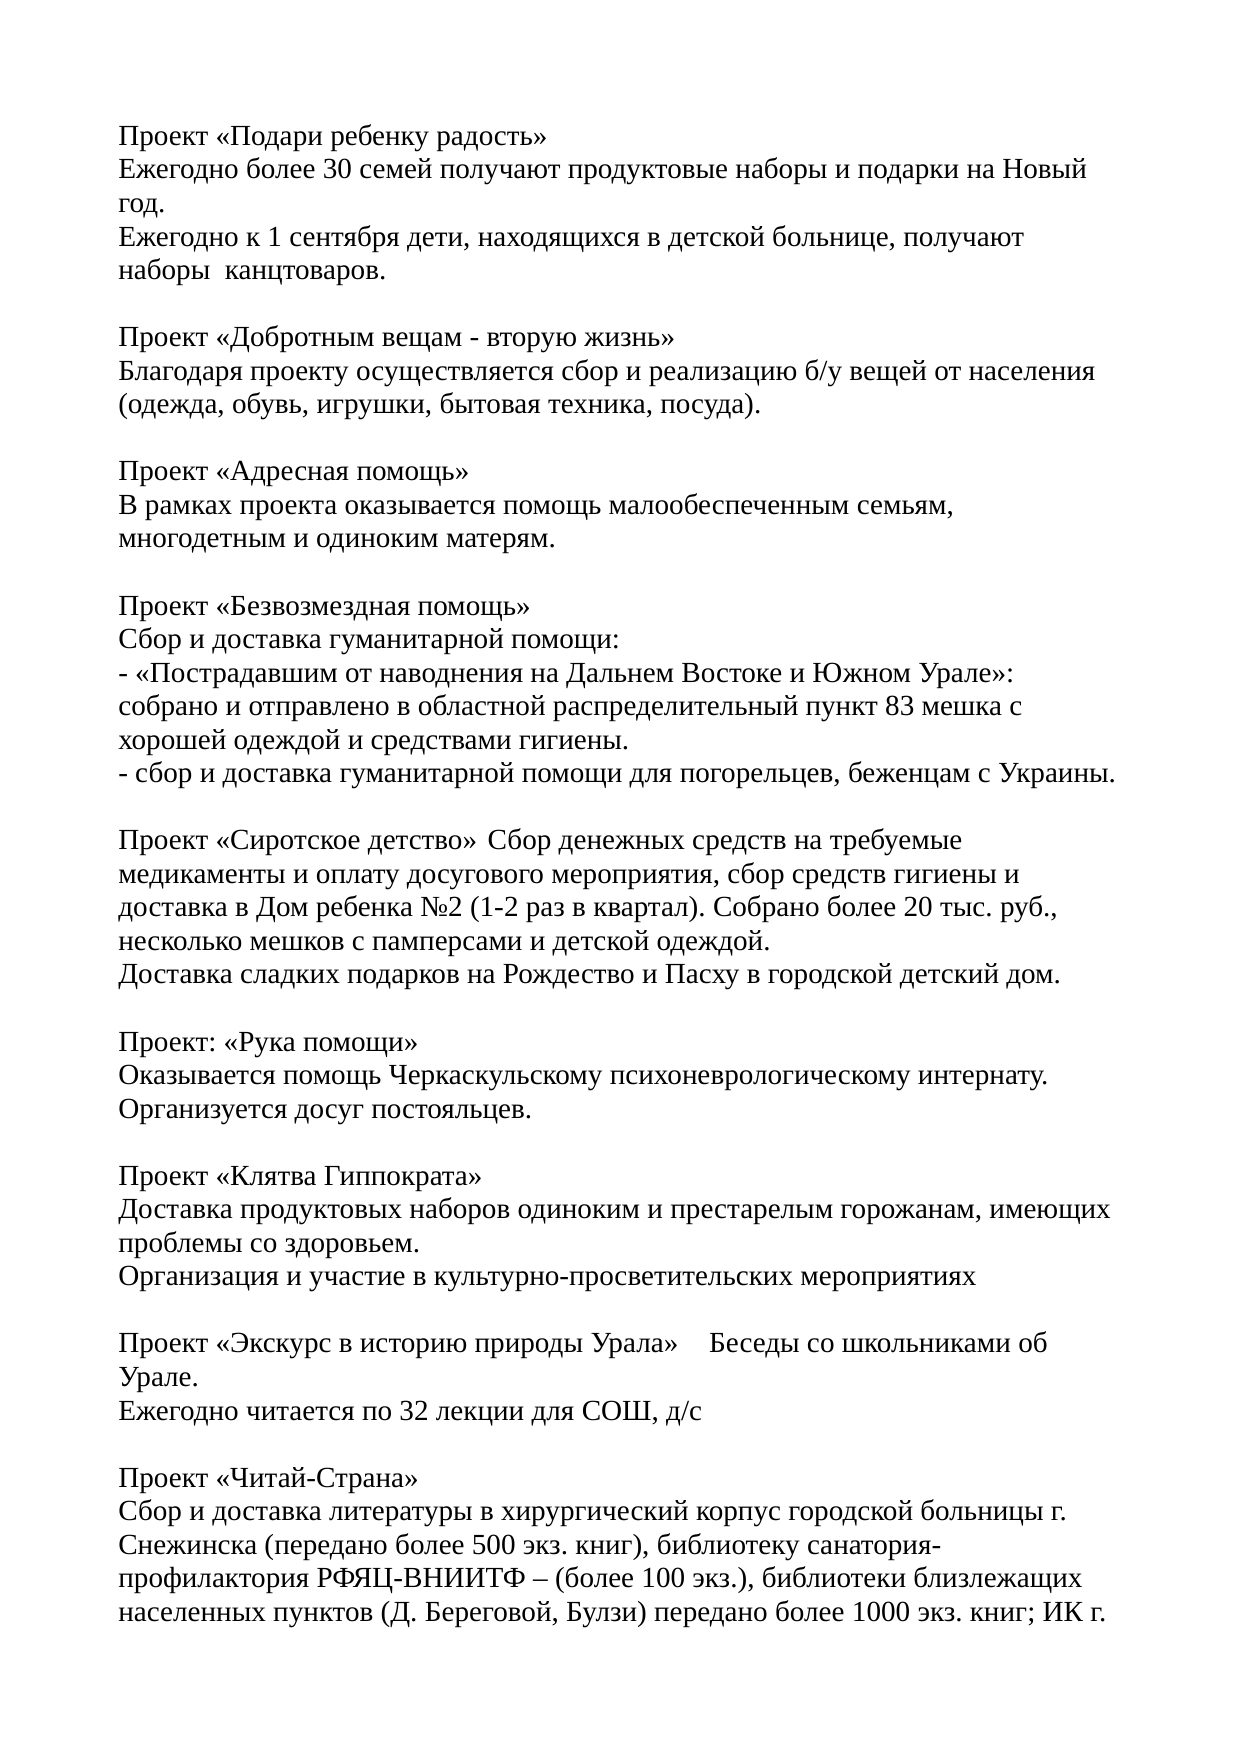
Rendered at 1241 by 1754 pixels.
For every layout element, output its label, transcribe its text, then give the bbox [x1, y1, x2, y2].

text В рамках проекта оказывается помощь малообеспеченным семьям, многодетным и одиноким матерям. [118, 487, 1122, 554]
text Оказывается помощь Черкаскульскому психоневрологическому интернату. Организуется досуг постояльцев. [118, 1057, 1122, 1124]
text Благодаря проекту осуществляется сбор и реализацию б/у вещей от населения (одежда, обувь, игрушки, бытовая техника, посуда). [118, 353, 1122, 420]
text Проект «Читай-Страна» [118, 1460, 1122, 1493]
text Ежегодно более 30 семей получают продуктовые наборы и подарки на Новый год. [118, 152, 1122, 219]
text Сбор и доставка гуманитарной помощи: [118, 621, 1122, 655]
text Ежегодно читается по 32 лекции для СОШ, д/с [118, 1393, 1122, 1426]
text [118, 1493, 1122, 1627]
text Проект «Экскурс в историю природы Урала» Беседы со школьниками об Урале. [118, 1326, 1122, 1393]
text - сбор и доставка гуманитарной помощи для погорельцев, беженцам с Украины. [118, 755, 1122, 789]
text - «Пострадавшим от наводнения на Дальнем Востоке и Южном Урале»: собрано и отправлено в областной распределительный пункт 83 мешка с хорошей одеждой и средствами гигиены. [118, 655, 1122, 755]
text Проект «Безвозмездная помощь» [118, 588, 1122, 621]
text Ежегодно к 1 сентября дети, находящихся в детской больнице, получают наборы канцтоваров. [118, 219, 1122, 286]
text Проект «Клятва Гиппократа» [118, 1158, 1122, 1191]
text Проект «Добротным вещам - вторую жизнь» [118, 319, 1122, 353]
text Организация и участие в культурно-просветительских мероприятиях [118, 1258, 1122, 1292]
text Проект «Адресная помощь» [118, 453, 1122, 487]
text Проект «Подари ребенку радость» [118, 118, 1122, 152]
text Доставка продуктовых наборов одиноким и престарелым горожанам, имеющих проблемы со здоровьем. [118, 1191, 1122, 1258]
text Проект: «Рука помощи» [118, 1024, 1122, 1057]
text Проект «Сиротское детство» Сбор денежных средств на требуемые медикаменты и оплату досугового мероприятия, сбор средств гигиены и доставка в Дом ребенка №2 (1-2 раз в квартал). Собрано более 20 тыс. руб., несколько мешков с памперсами и детской одеждой. [118, 822, 1122, 957]
text Доставка сладких подарков на Рождество и Пасху в городской детский дом. [118, 957, 1122, 990]
